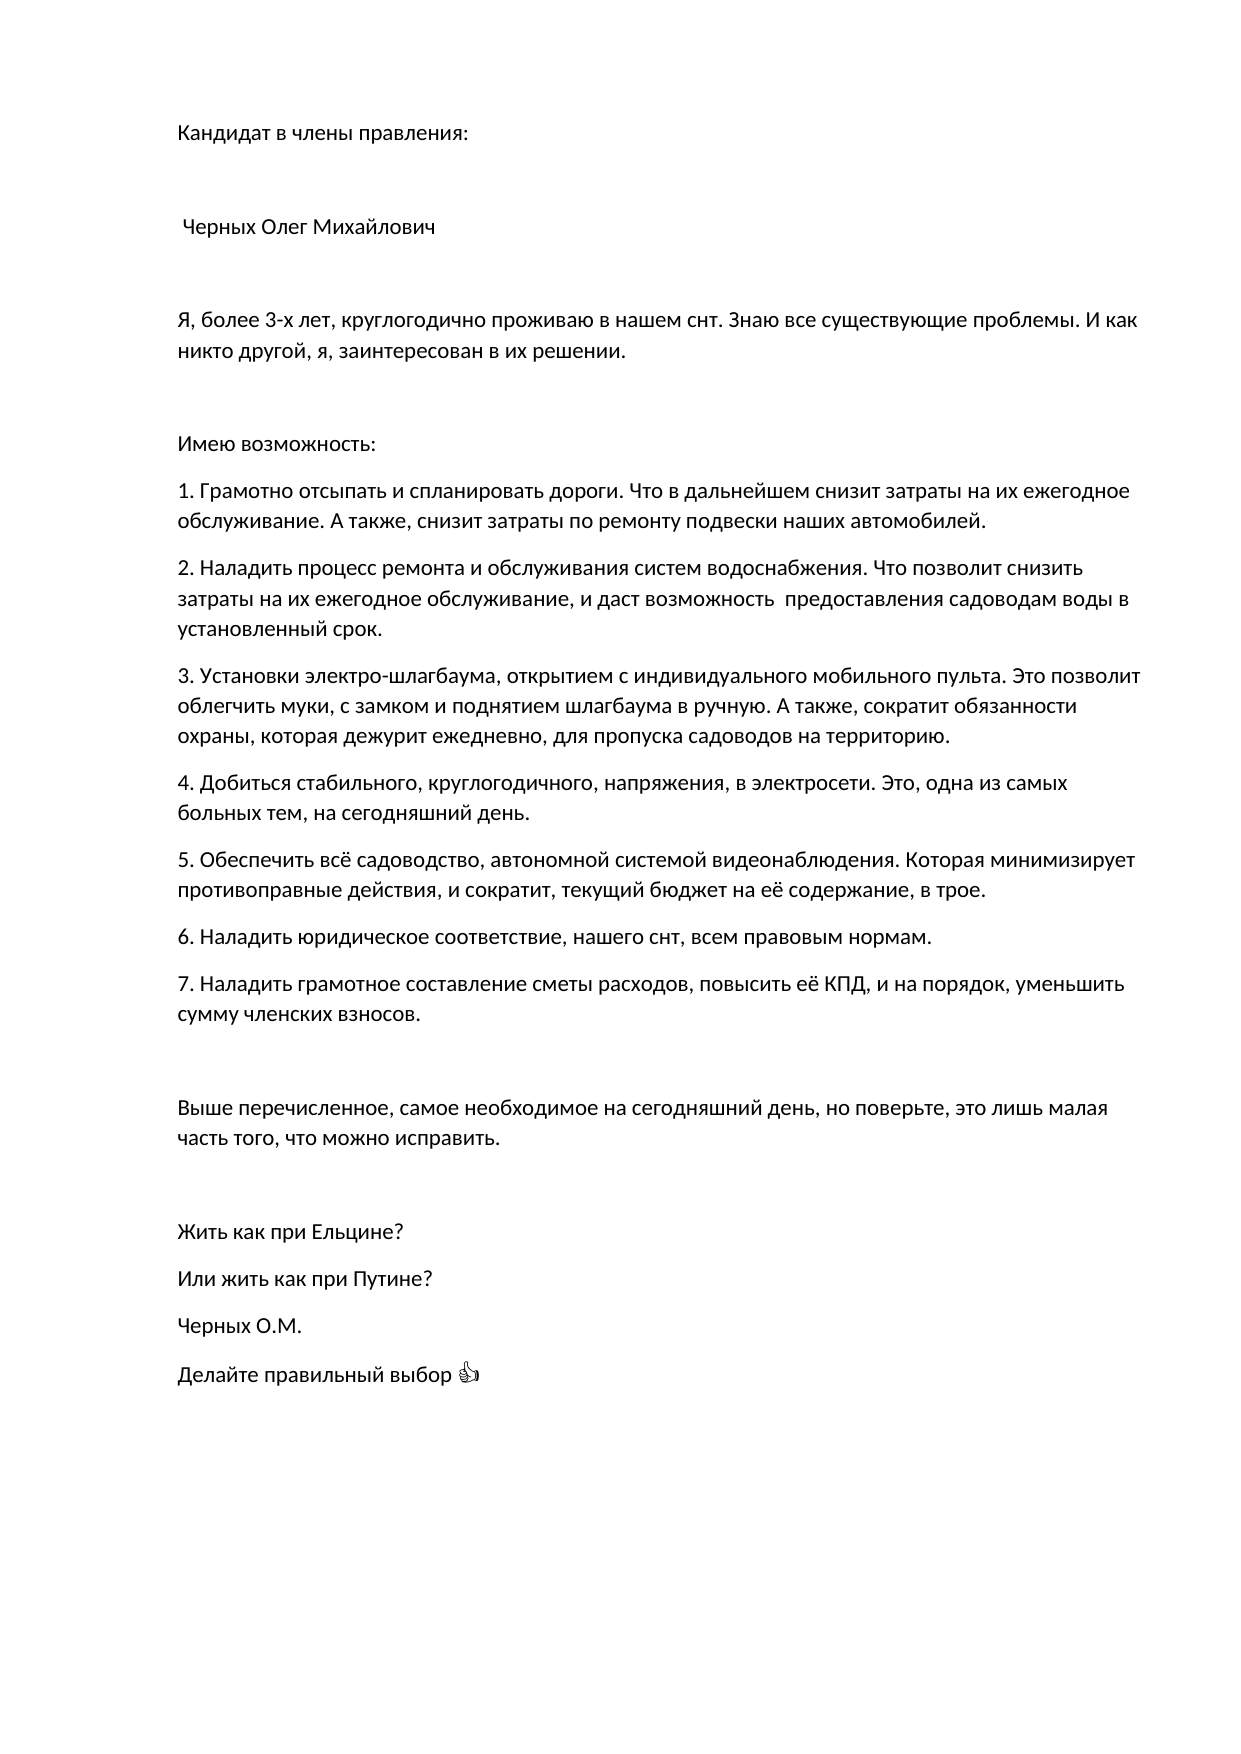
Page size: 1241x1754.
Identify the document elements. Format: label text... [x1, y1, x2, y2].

text 5. Обеспечить всё садоводство, автономной системой видеонаблюдения. Которая минимизирует противоправные действия, и сократит, текущий бюджет на её содержание, в трое. [177, 845, 1152, 903]
text 6. Наладить юридическое соответствие, нашего снт, всем правовым нормам. [177, 922, 1152, 950]
text 4. Добиться стабильного, круглогодичного, напряжения, в электросети. Это, одна из самых больных тем, на сегодняшний день. [177, 768, 1152, 826]
text Или жить как при Путине? [177, 1264, 1152, 1292]
text Я, более 3-х лет, круглогодично проживаю в нашем снт. Знаю все существующие проблемы. И как никто другой, я, заинтересован в их решении. [177, 306, 1152, 364]
text Имею возможность: [177, 429, 1152, 458]
text 3. Установки электро-шлагбаума, открытием с индивидуального мобильного пульта. Это позволит облегчить муки, с замком и поднятием шлагбаума в ручную. А также, сократит обязанности охраны, которая дежурит ежедневно, для пропуска садоводов на территорию. [177, 661, 1152, 749]
text 1. Грамотно отсыпать и спланировать дороги. Что в дальнейшем снизит затраты на их ежегодное обслуживание. А также, снизит затраты по ремонту подвески наших автомобилей. [177, 476, 1152, 535]
text 2. Наладить процесс ремонта и обслуживания систем водоснабжения. Что позволит снизить затраты на их ежегодное обслуживание, и даст возможность предоставления садоводам воды в установленный срок. [177, 553, 1152, 642]
text Жить как при Ельцине? [177, 1217, 1152, 1245]
text 7. Наладить грамотное составление сметы расходов, повысить её КПД, и на порядок, уменьшить сумму членских взносов. [177, 969, 1152, 1027]
text Черных Олег Михайлович [177, 212, 1152, 240]
text Кандидат в члены правления: [177, 118, 1152, 146]
text Выше перечисленное, самое необходимое на сегодняшний день, но поверьте, это лишь малая часть того, что можно исправить. [177, 1093, 1152, 1151]
text Черных О.М. [177, 1311, 1152, 1339]
text Делайте правильный выбор 👍 [177, 1358, 1152, 1389]
